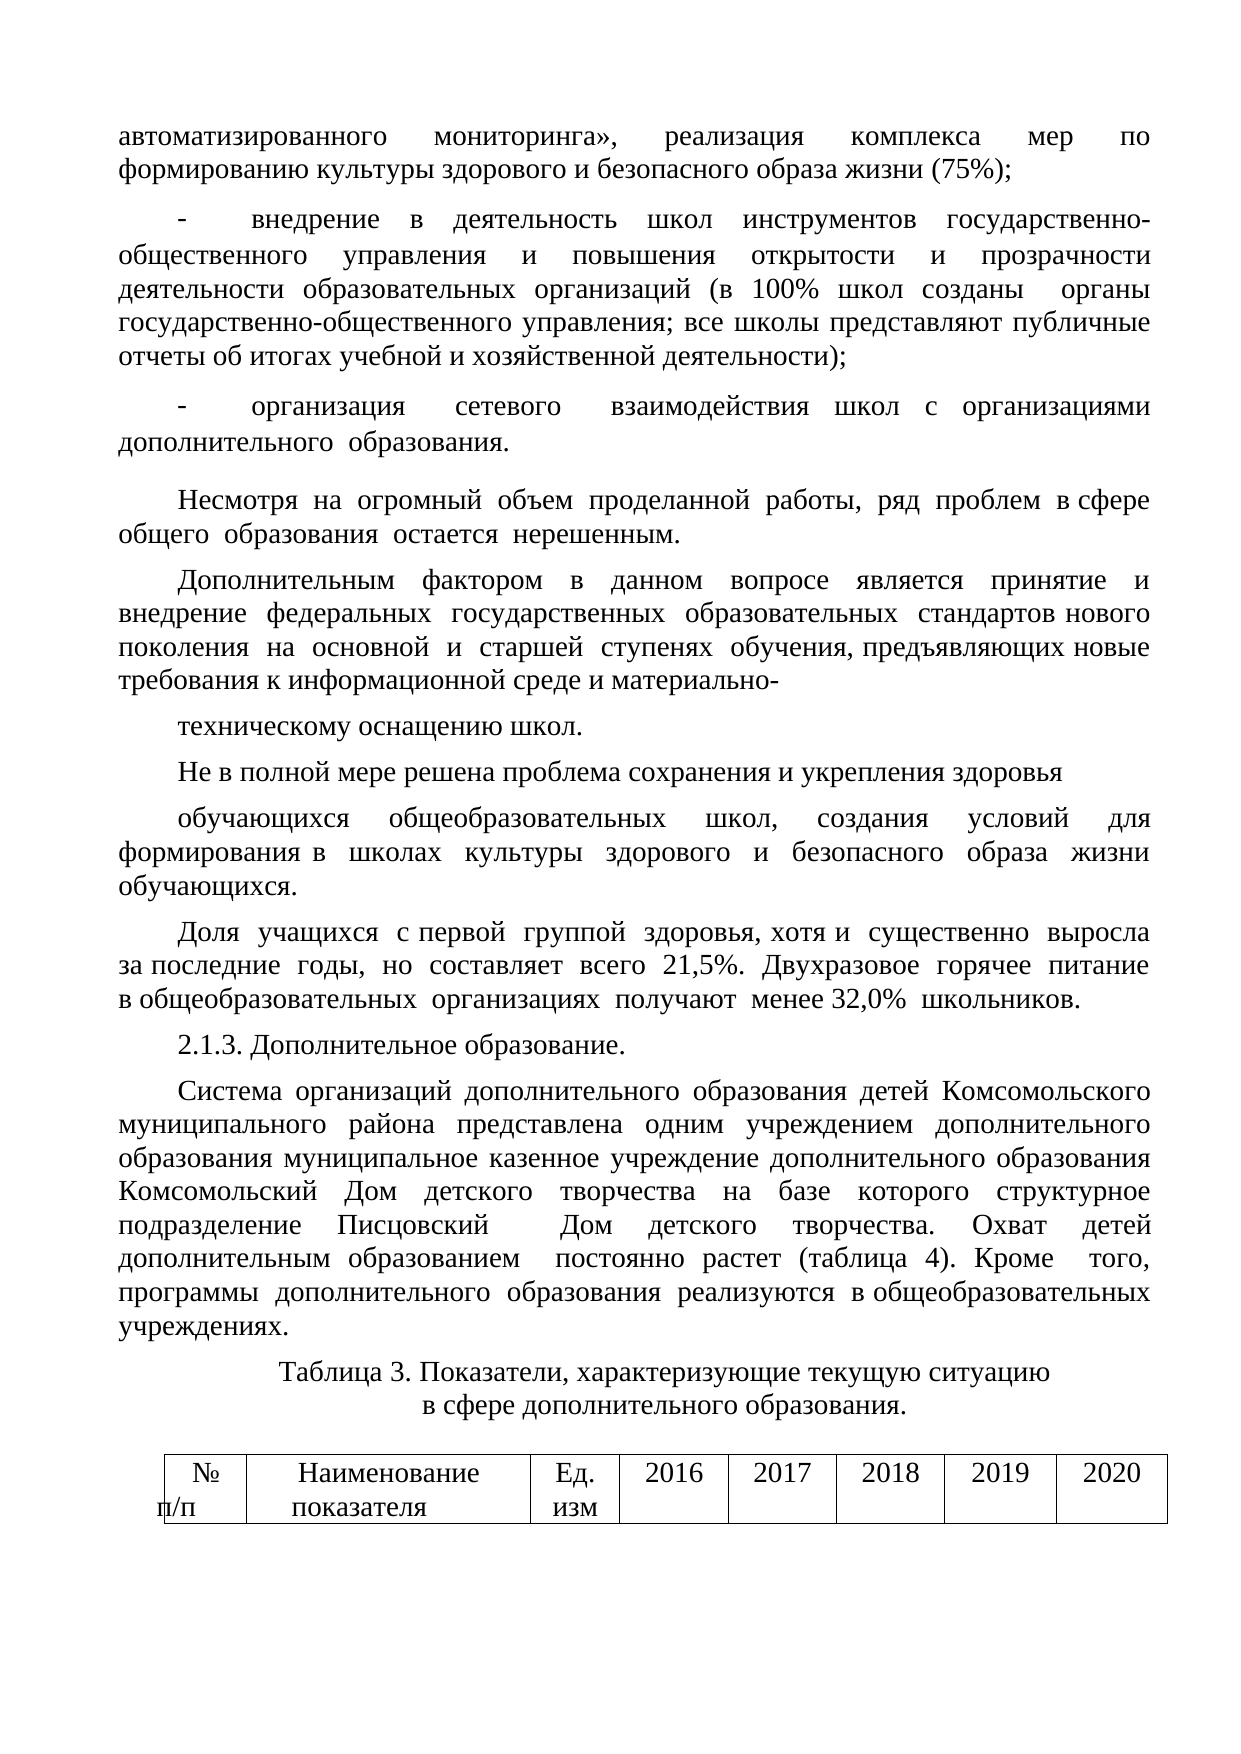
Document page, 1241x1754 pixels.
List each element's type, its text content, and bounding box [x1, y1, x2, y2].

table_header 2020 [1057, 1455, 1167, 1522]
text Доля учащихся с первой группой здоровья, хотя и существенно выросла за последние годы, но составляет всего 21,5%. Двухразовое горячее питание в общеобразовательных организациях получают менее 32,0% школьников. [118, 914, 1152, 1014]
text в сфере дополнительного образования. [118, 1387, 1152, 1421]
table_header 2016 [620, 1455, 728, 1522]
text обучающихся общеобразовательных школ, создания условий для формирования в школах культуры здорового и безопасного образа жизни обучающихся. [118, 801, 1152, 901]
text Несмотря на огромный объем проделанной работы, ряд проблем в сфере общего образования остается нерешенным. [118, 482, 1152, 549]
table_header Наименование показателя [247, 1455, 530, 1522]
list внедрение в деятельность школ инструментов государственно-общественного управления и повышения открытости и прозрачности деятельности образовательных организаций (в 100% школ созданы органы государственно-общественного управления; все школы представляют публичные отчеты об итогах учебной и хозяйственной деятельности); [118, 198, 1152, 372]
text Не в полной мере решена проблема сохранения и укрепления здоровья [118, 754, 1152, 788]
table_header 2017 [729, 1455, 836, 1522]
list организация сетевого взаимодействия школ с организациями дополнительного образования. [118, 384, 1152, 457]
text техническому оснащению школ. [118, 708, 1152, 742]
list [118, 118, 1152, 185]
text Система организаций дополнительного образования детей Комсомольского муниципального района представлена одним учреждением дополнительного образования муниципальное казенное учреждение дополнительного образования Комсомольский Дом детского творчества на базе которого структурное подразделение Писцовский Дом детского творчества. Охват детей дополнительным образованием постоянно растет (таблица 4). Кроме того, программы дополнительного образования реализуются в общеобразовательных учреждениях. [118, 1073, 1152, 1341]
table_header 2018 [837, 1455, 944, 1522]
text Таблица 3. Показатели, характеризующие текущую ситуацию [118, 1354, 1152, 1387]
table_header 2019 [945, 1455, 1056, 1522]
table_header Ед. изм [531, 1455, 619, 1522]
text Дополнительным фактором в данном вопросе является принятие и внедрение федеральных государственных образовательных стандартов нового поколения на основной и старшей ступенях обучения, предъявляющих новые требования к информационной среде и материально- [118, 562, 1152, 696]
table_header № п/п [165, 1455, 246, 1522]
text 2.1.3. Дополнительное образование. [118, 1027, 1152, 1060]
